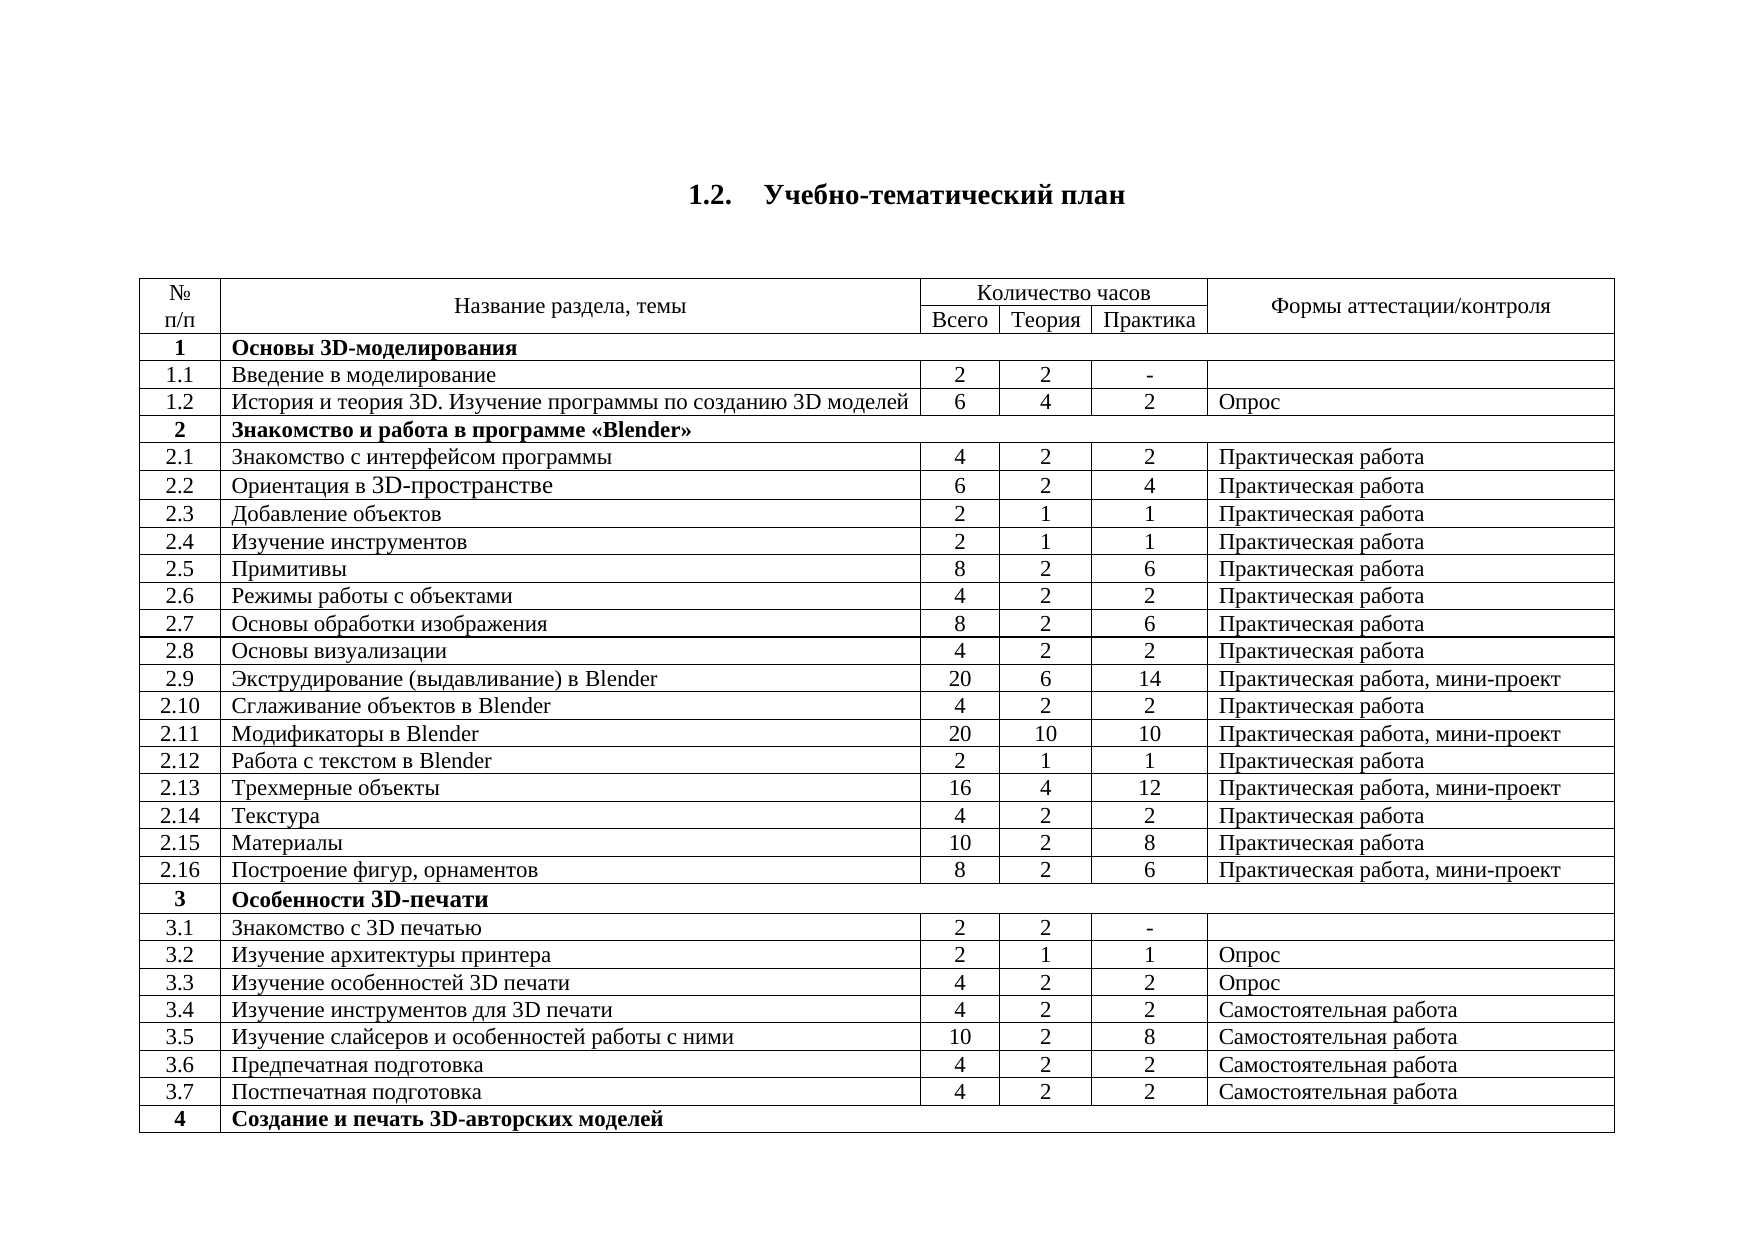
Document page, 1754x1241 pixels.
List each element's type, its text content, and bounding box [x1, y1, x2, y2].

table_cell - [1092, 914, 1207, 940]
table_cell Практическая работа [1208, 500, 1614, 527]
table_cell 3.5 [140, 1023, 220, 1050]
table_cell 2 [1000, 443, 1091, 469]
table_cell 2.8 [140, 638, 220, 664]
table_cell 16 [921, 774, 999, 801]
table_cell 2.3 [140, 500, 220, 527]
table_cell 2 [921, 747, 999, 773]
table_cell Практическая работа, мини-проект [1208, 857, 1614, 883]
table_cell Трехмерные объекты [221, 774, 920, 801]
table_header Формы аттестации/контроля [1208, 279, 1614, 333]
table_cell 1 [140, 334, 220, 360]
table_cell 1 [1092, 528, 1207, 554]
table_cell 1.2 [140, 389, 220, 415]
table_cell Практическая работа [1208, 829, 1614, 856]
table_cell Введение в моделирование [221, 361, 920, 387]
table_cell Изучение инструментов [221, 528, 920, 554]
table_cell Знакомство и работа в программе «Blender» [221, 416, 1614, 442]
table_cell 2 [1000, 471, 1091, 499]
table_cell 2.9 [140, 665, 220, 691]
table_cell - [1092, 361, 1207, 387]
table_cell Практическая работа [1208, 583, 1614, 609]
table_header № п/п [140, 279, 220, 333]
table_cell 2 [1092, 638, 1207, 664]
table_cell 4 [921, 1051, 999, 1077]
table_cell 2.14 [140, 802, 220, 828]
table_cell 2 [1092, 1078, 1207, 1104]
table_cell 4 [921, 692, 999, 718]
table_cell 1 [1000, 941, 1091, 967]
table_cell 10 [921, 829, 999, 856]
table_cell Построение фигур, орнаментов [221, 857, 920, 883]
table_cell 4 [140, 1106, 220, 1132]
table_cell Практическая работа [1208, 555, 1614, 582]
table_cell Знакомство с 3D печатью [221, 914, 920, 940]
table_cell 2 [1000, 1023, 1091, 1050]
table_cell [1208, 914, 1614, 940]
table_cell 4 [921, 802, 999, 828]
table_cell 2.12 [140, 747, 220, 773]
table_header Количество часов [921, 279, 1207, 305]
table_cell 4 [921, 638, 999, 664]
table_cell Предпечатная подготовка [221, 1051, 920, 1077]
table_cell 8 [1092, 1023, 1207, 1050]
table_cell 2 [1000, 1051, 1091, 1077]
table_cell 6 [1092, 857, 1207, 883]
table_cell 4 [1000, 389, 1091, 415]
table_cell Постпечатная подготовка [221, 1078, 920, 1104]
table_cell 10 [1092, 720, 1207, 746]
table_cell Работа с текстом в Blender [221, 747, 920, 773]
table_cell Практическая работа [1208, 610, 1614, 636]
table_cell Опрос [1208, 389, 1614, 415]
table_cell Самостоятельная работа [1208, 996, 1614, 1022]
table_cell 2 [921, 914, 999, 940]
table_cell 2 [1000, 969, 1091, 995]
table_cell 2.13 [140, 774, 220, 801]
table_cell 4 [921, 1078, 999, 1104]
table_cell Создание и печать 3D-авторских моделей [221, 1106, 1614, 1132]
table_cell 8 [1092, 829, 1207, 856]
table_cell Практическая работа [1208, 692, 1614, 718]
table_cell 4 [921, 969, 999, 995]
table_cell 4 [1000, 774, 1091, 801]
table_cell 1 [1000, 747, 1091, 773]
table_cell 8 [921, 857, 999, 883]
table_cell Добавление объектов [221, 500, 920, 527]
table_cell 2 [1000, 829, 1091, 856]
table_cell 8 [921, 555, 999, 582]
table_cell 2 [1000, 361, 1091, 387]
table_cell 4 [921, 583, 999, 609]
table_cell Текстура [221, 802, 920, 828]
table_cell 2 [1000, 638, 1091, 664]
table_cell 2 [1092, 996, 1207, 1022]
table_cell Знакомство с интерфейсом программы [221, 443, 920, 469]
table_cell 2 [1092, 692, 1207, 718]
table_cell 2 [921, 941, 999, 967]
table_cell 2 [1000, 996, 1091, 1022]
table_cell 10 [1000, 720, 1091, 746]
table_cell Изучение особенностей 3D печати [221, 969, 920, 995]
table_cell Опрос [1208, 941, 1614, 967]
table_cell 2 [1000, 857, 1091, 883]
table_cell 3.6 [140, 1051, 220, 1077]
table_cell 2.4 [140, 528, 220, 554]
table_cell 2.7 [140, 610, 220, 636]
table_cell Сглаживание объектов в Blender [221, 692, 920, 718]
table_cell Практическая работа [1208, 471, 1614, 499]
table_cell Примитивы [221, 555, 920, 582]
table_cell Ориентация в 3D-пространстве [221, 471, 920, 499]
table_cell 2.10 [140, 692, 220, 718]
list Учебно-тематический план [177, 177, 1636, 211]
table_cell 2.2 [140, 471, 220, 499]
table_cell Практическая работа [1208, 528, 1614, 554]
table_cell [1208, 361, 1614, 387]
table_cell Особенности 3D-печати [221, 884, 1614, 913]
table_cell 2.16 [140, 857, 220, 883]
table_cell 1 [1092, 500, 1207, 527]
table_cell Материалы [221, 829, 920, 856]
table_cell 2 [140, 416, 220, 442]
table_cell Практическая работа [1208, 802, 1614, 828]
table_cell Самостоятельная работа [1208, 1023, 1614, 1050]
table_cell 1 [1092, 941, 1207, 967]
table_cell 2 [1000, 802, 1091, 828]
table_cell Самостоятельная работа [1208, 1051, 1614, 1077]
table_cell 2.15 [140, 829, 220, 856]
table_cell 2 [1092, 969, 1207, 995]
table_cell 3 [140, 884, 220, 913]
table_cell 2 [921, 500, 999, 527]
table_cell 2 [1000, 914, 1091, 940]
table_cell 3.2 [140, 941, 220, 967]
table_cell Практическая работа, мини-проект [1208, 720, 1614, 746]
table_cell Теория [1000, 306, 1091, 333]
table_cell История и теория 3D. Изучение программы по созданию 3D моделей [221, 389, 920, 415]
table_cell Опрос [1208, 969, 1614, 995]
table_cell 2 [921, 361, 999, 387]
table_cell 14 [1092, 665, 1207, 691]
table_cell Основы визуализации [221, 638, 920, 664]
table_cell Основы 3D-моделирования [221, 334, 1614, 360]
table_cell 2 [1000, 583, 1091, 609]
table_cell 1.1 [140, 361, 220, 387]
table_cell Практическая работа, мини-проект [1208, 665, 1614, 691]
table_cell 8 [921, 610, 999, 636]
table_cell 2 [1092, 802, 1207, 828]
table_cell 2 [921, 528, 999, 554]
table_cell Практическая работа [1208, 638, 1614, 664]
table_cell Модификаторы в Blender [221, 720, 920, 746]
table_cell 10 [921, 1023, 999, 1050]
table_cell 6 [921, 389, 999, 415]
table_cell 20 [921, 720, 999, 746]
table_cell 2 [1000, 555, 1091, 582]
table_cell Самостоятельная работа [1208, 1078, 1614, 1104]
table_cell 2.11 [140, 720, 220, 746]
table_cell Практическая работа [1208, 443, 1614, 469]
table_header Название раздела, темы [221, 279, 920, 333]
table_cell Экструдирование (выдавливание) в Blender [221, 665, 920, 691]
table_cell 2 [1092, 583, 1207, 609]
table_cell Изучение инструментов для 3D печати [221, 996, 920, 1022]
table_cell Изучение слайсеров и особенностей работы с ними [221, 1023, 920, 1050]
table_cell 2 [1000, 1078, 1091, 1104]
table_cell 1 [1000, 528, 1091, 554]
table_cell Изучение архитектуры принтера [221, 941, 920, 967]
table_cell 2 [1000, 692, 1091, 718]
table_cell 3.4 [140, 996, 220, 1022]
table_cell Основы обработки изображения [221, 610, 920, 636]
table_cell 4 [921, 443, 999, 469]
table_cell 6 [921, 471, 999, 499]
table_cell 6 [1092, 555, 1207, 582]
table_cell Практическая работа [1208, 747, 1614, 773]
table_cell 2.1 [140, 443, 220, 469]
table_cell 2 [1092, 1051, 1207, 1077]
table_cell 2 [1092, 443, 1207, 469]
table_cell 2 [1092, 389, 1207, 415]
table_cell 4 [921, 996, 999, 1022]
table_cell Практика [1092, 306, 1207, 333]
table_cell 3.3 [140, 969, 220, 995]
table_cell 2.6 [140, 583, 220, 609]
table_cell 20 [921, 665, 999, 691]
table_cell 4 [1092, 471, 1207, 499]
table_cell 12 [1092, 774, 1207, 801]
table_cell 3.1 [140, 914, 220, 940]
table_cell 2 [1000, 610, 1091, 636]
table_cell 1 [1000, 500, 1091, 527]
table_cell 6 [1092, 610, 1207, 636]
table_cell 1 [1092, 747, 1207, 773]
table_cell 2.5 [140, 555, 220, 582]
table_cell Всего [921, 306, 999, 333]
table_cell 3.7 [140, 1078, 220, 1104]
table_cell Практическая работа, мини-проект [1208, 774, 1614, 801]
table_cell 6 [1000, 665, 1091, 691]
table_cell Режимы работы с объектами [221, 583, 920, 609]
